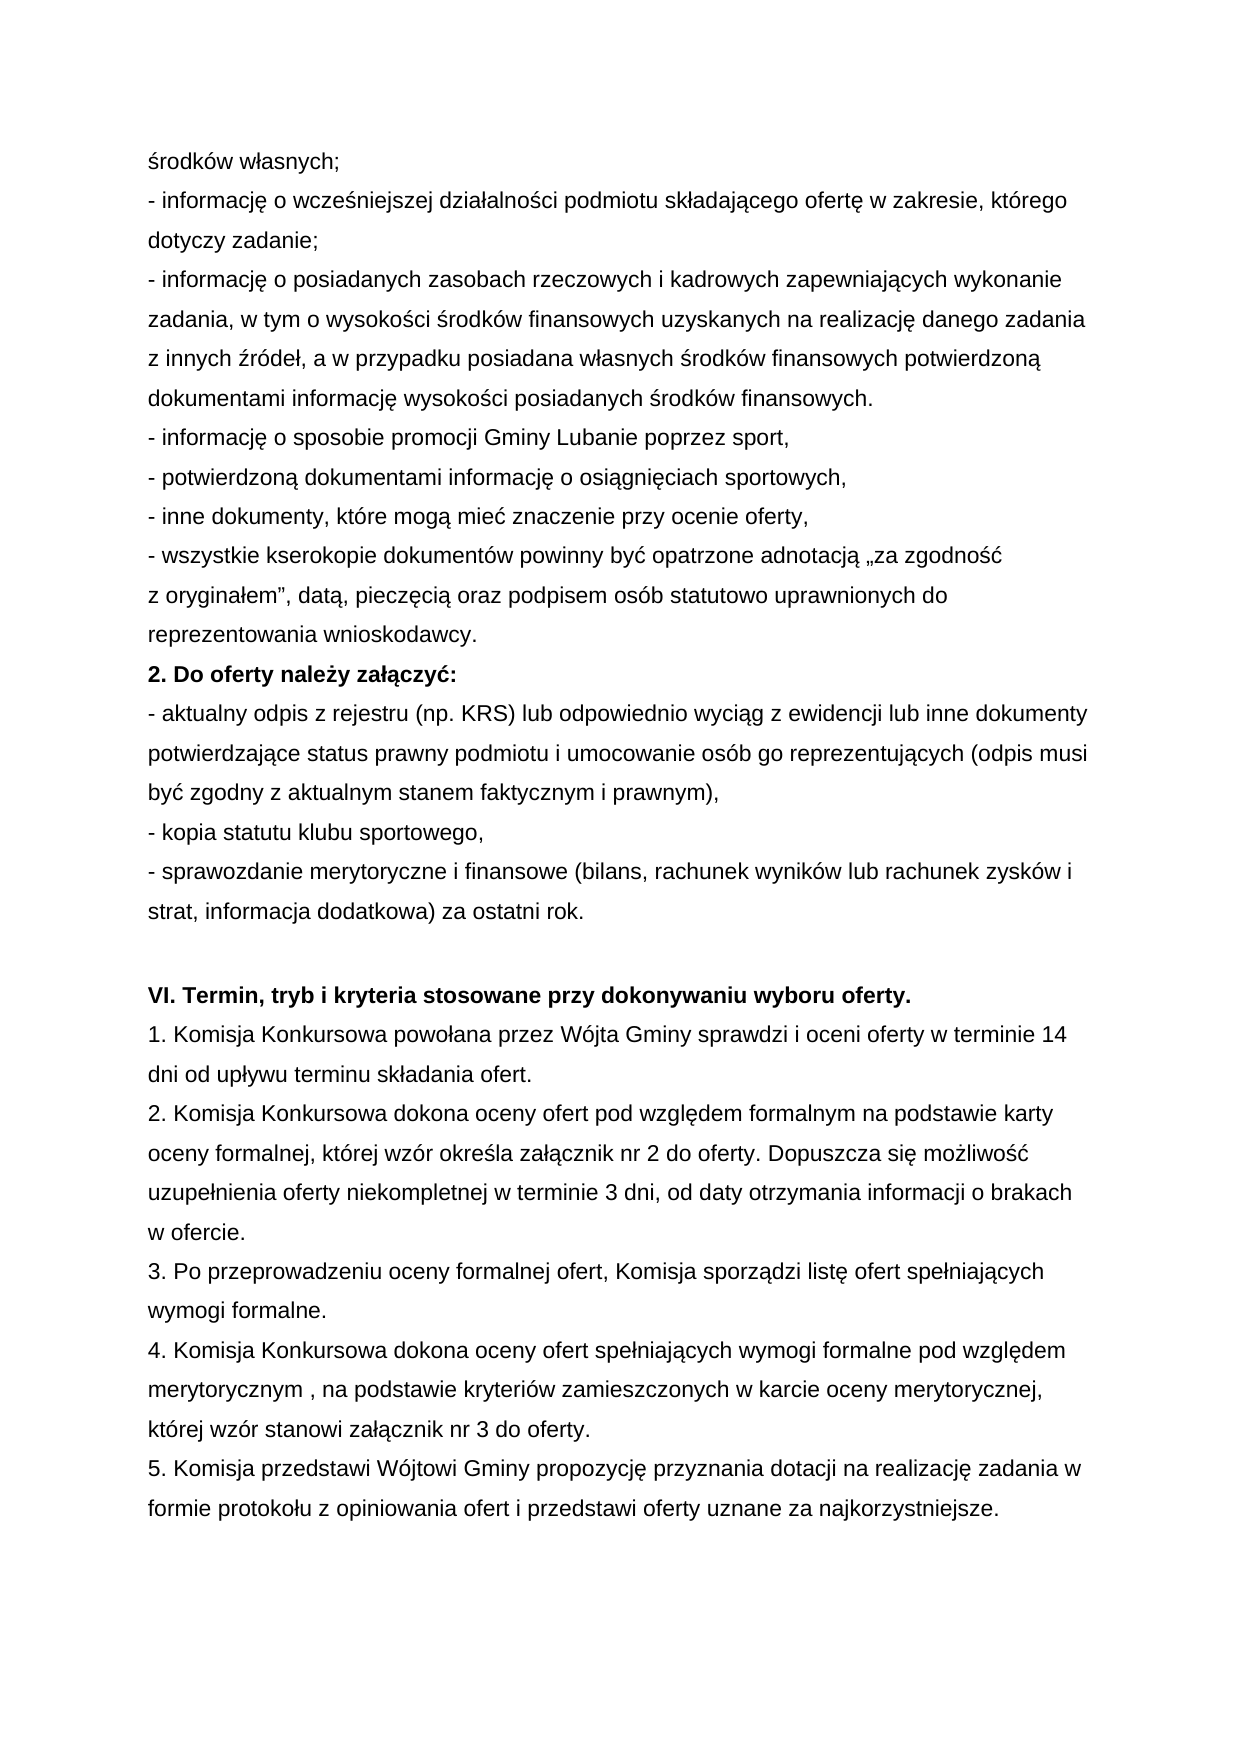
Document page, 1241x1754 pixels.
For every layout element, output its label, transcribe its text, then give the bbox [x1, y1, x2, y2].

text VI. Termin, tryb i kryteria stosowane przy dokonywaniu wyboru oferty. 1. Komisja Konkursowa powołana przez Wójta Gminy sprawdzi i oceni oferty w terminie 14 dni od upływu terminu składania ofert. [148, 982, 1093, 1087]
text 4. Komisja Konkursowa dokona oceny ofert spełniających wymogi formalne pod względem merytorycznym , na podstawie kryteriów zamieszczonych w karcie oceny merytorycznej, której wzór stanowi załącznik nr 3 do oferty. 5. Komisja przedstawi Wójtowi Gminy propozycję przyznania dotacji na realizację zadania w formie protokołu z opiniowania ofert i przedstawi oferty uznane za najkorzystniejsze. [148, 1337, 1093, 1564]
text 2. Komisja Konkursowa dokona oceny ofert pod względem formalnym na podstawie karty oceny formalnej, której wzór określa załącznik nr 2 do oferty. Dopuszcza się możliwość uzupełnienia oferty niekompletnej w terminie 3 dni, od daty otrzymania informacji o brakach w ofercie. [148, 1100, 1093, 1245]
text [148, 148, 1093, 490]
text 3. Po przeprowadzeniu oceny formalnej ofert, Komisja sporządzi listę ofert spełniających wymogi formalne. [148, 1258, 1093, 1324]
text - sprawozdanie merytoryczne i finansowe (bilans, rachunek wyników lub rachunek zysków i strat, informacja dodatkowa) za ostatni rok. [148, 858, 1093, 967]
text - inne dokumenty, które mogą mieć znaczenie przy ocenie oferty, [148, 503, 1093, 529]
text - kopia statutu klubu sportowego, [148, 819, 1093, 845]
text - wszystkie kserokopie dokumentów powinny być opatrzone adnotacją „za zgodność z oryginałem”, datą, pieczęcią oraz podpisem osób statutowo uprawnionych do reprezentowania wnioskodawcy. 2. Do oferty należy załączyć: - aktualny odpis z rejestru (np. KRS) lub odpowiednio wyciąg z ewidencji lub inne dokumenty potwierdzające status prawny podmiotu i umocowanie osób go reprezentujących (odpis musi być zgodny z aktualnym stanem faktycznym i prawnym), [148, 542, 1093, 806]
